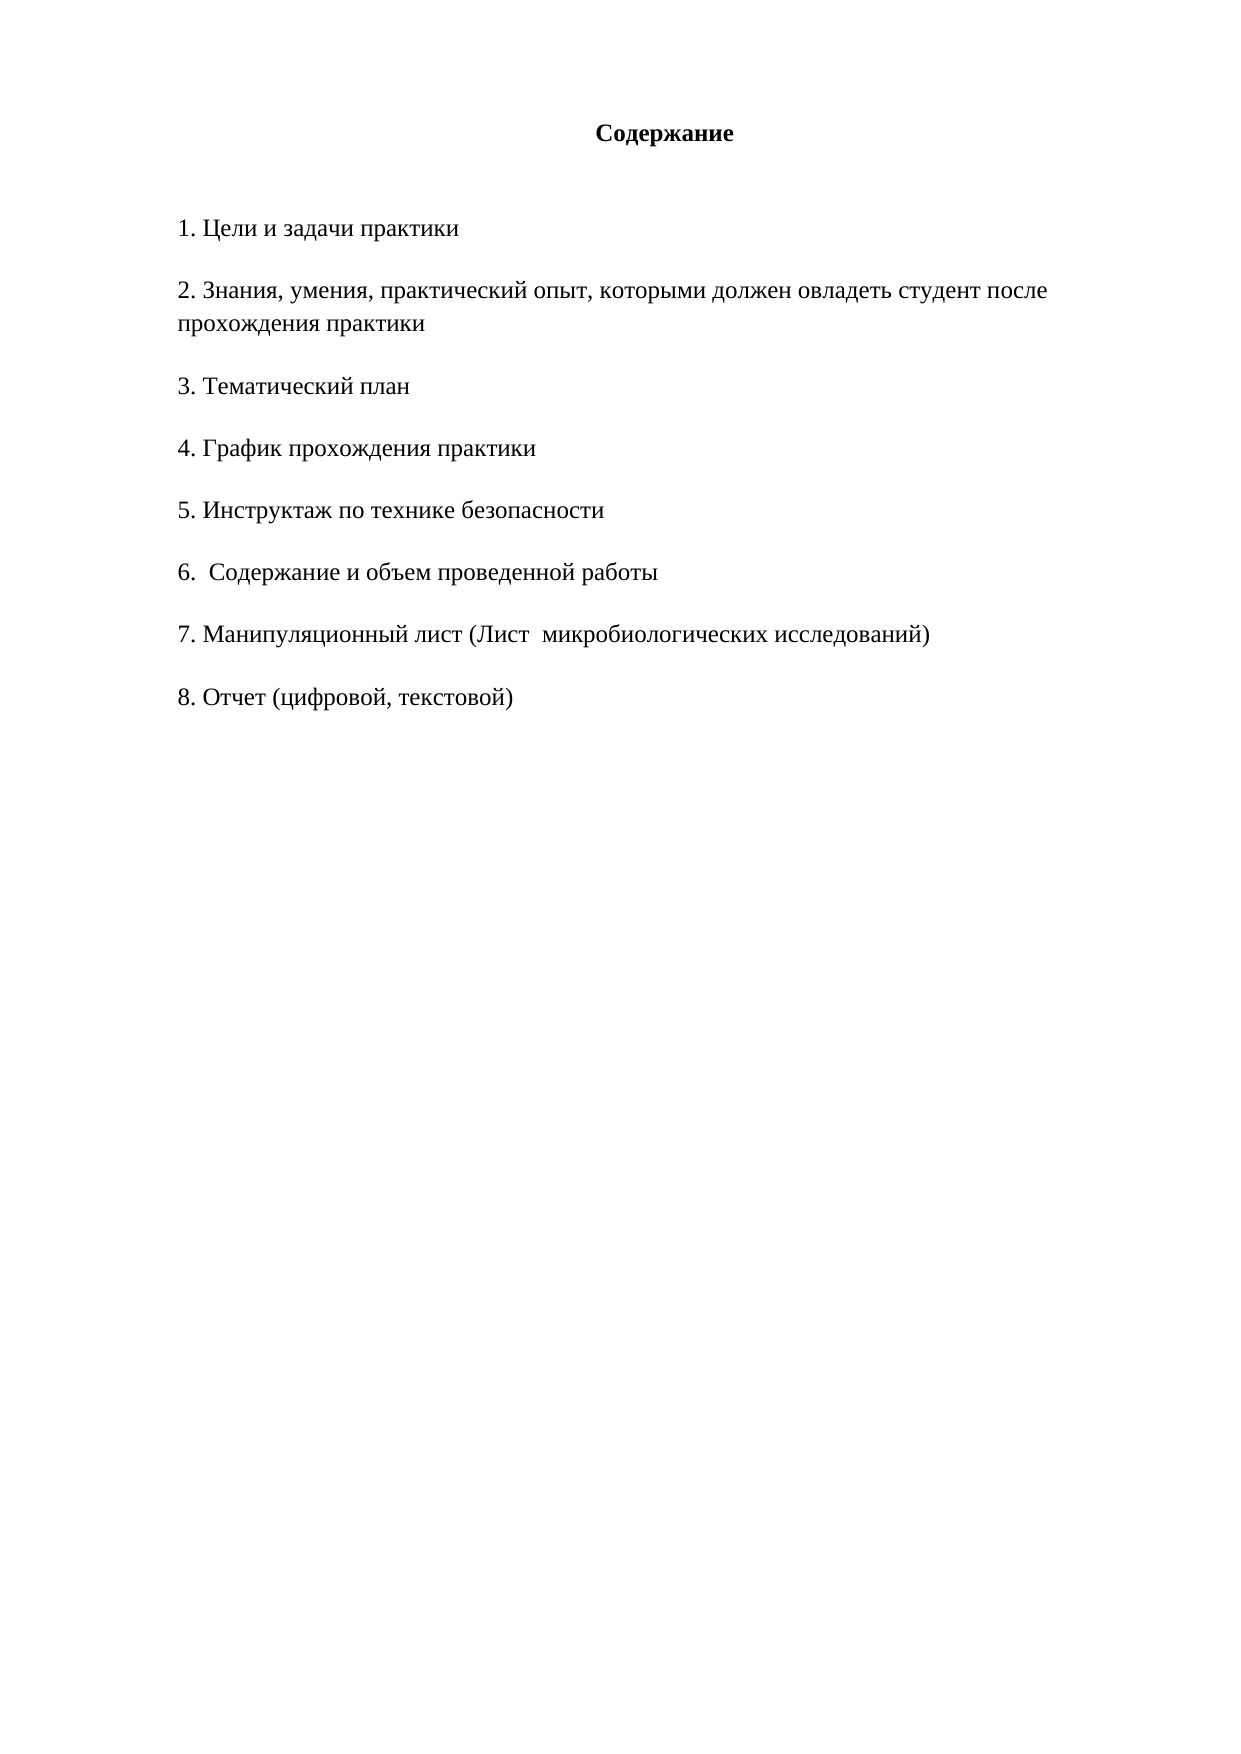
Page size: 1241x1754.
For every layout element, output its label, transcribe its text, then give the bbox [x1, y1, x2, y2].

text 2. Знания, умения, практический опыт, которыми должен овладеть студент после прохождения практики [177, 276, 1152, 337]
text 4. График прохождения практики [177, 433, 1152, 462]
text 3. Тематический план [177, 371, 1152, 399]
text Содержание [177, 118, 1152, 147]
text 6. Содержание и объем проведенной работы [177, 557, 1152, 586]
text 5. Инструктаж по технике безопасности [177, 495, 1152, 524]
text 8. Отчет (цифровой, текстовой) [177, 682, 1152, 710]
text 1. Цели и задачи практики [177, 213, 1152, 242]
text 7. Манипуляционный лист (Лист микробиологических исследований) [177, 619, 1152, 648]
